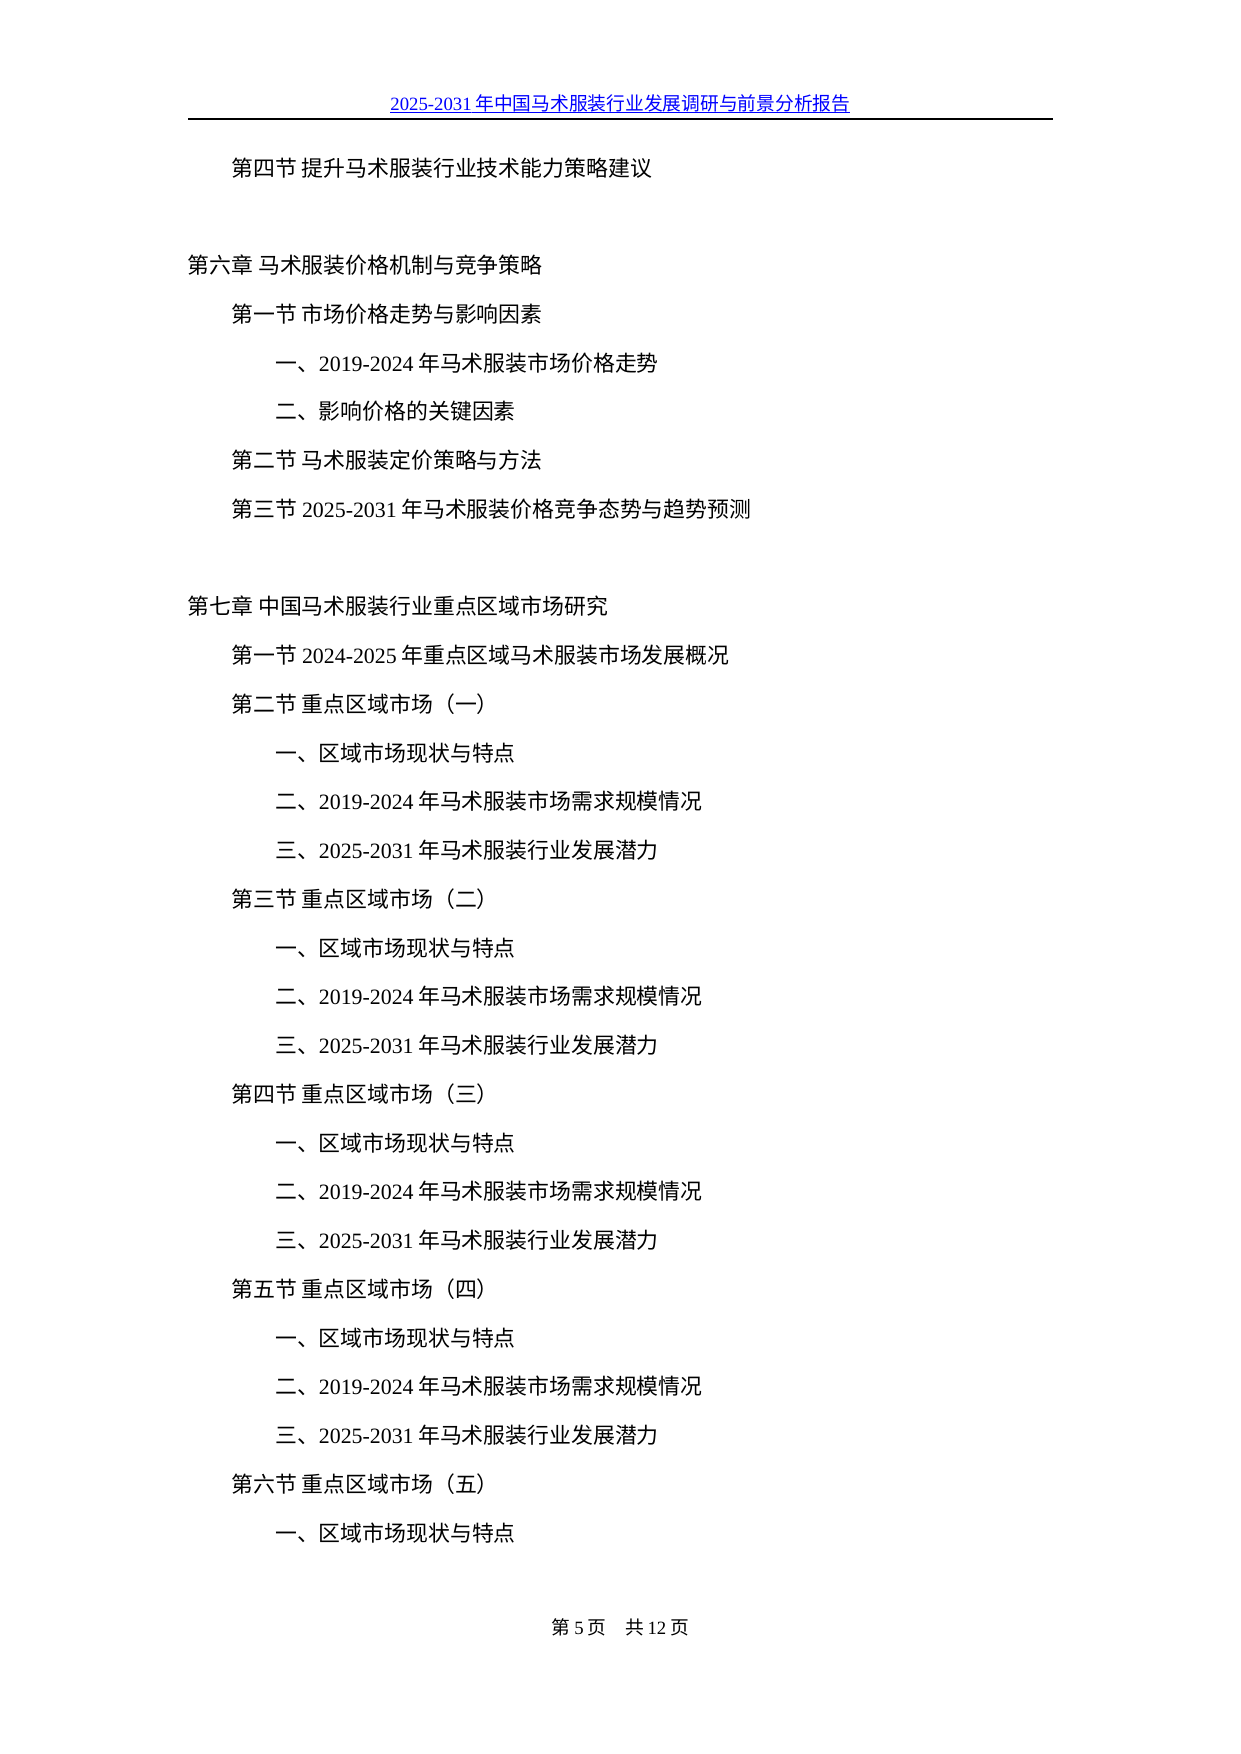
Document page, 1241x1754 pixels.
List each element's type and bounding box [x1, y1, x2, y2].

text [187, 150, 1053, 1548]
